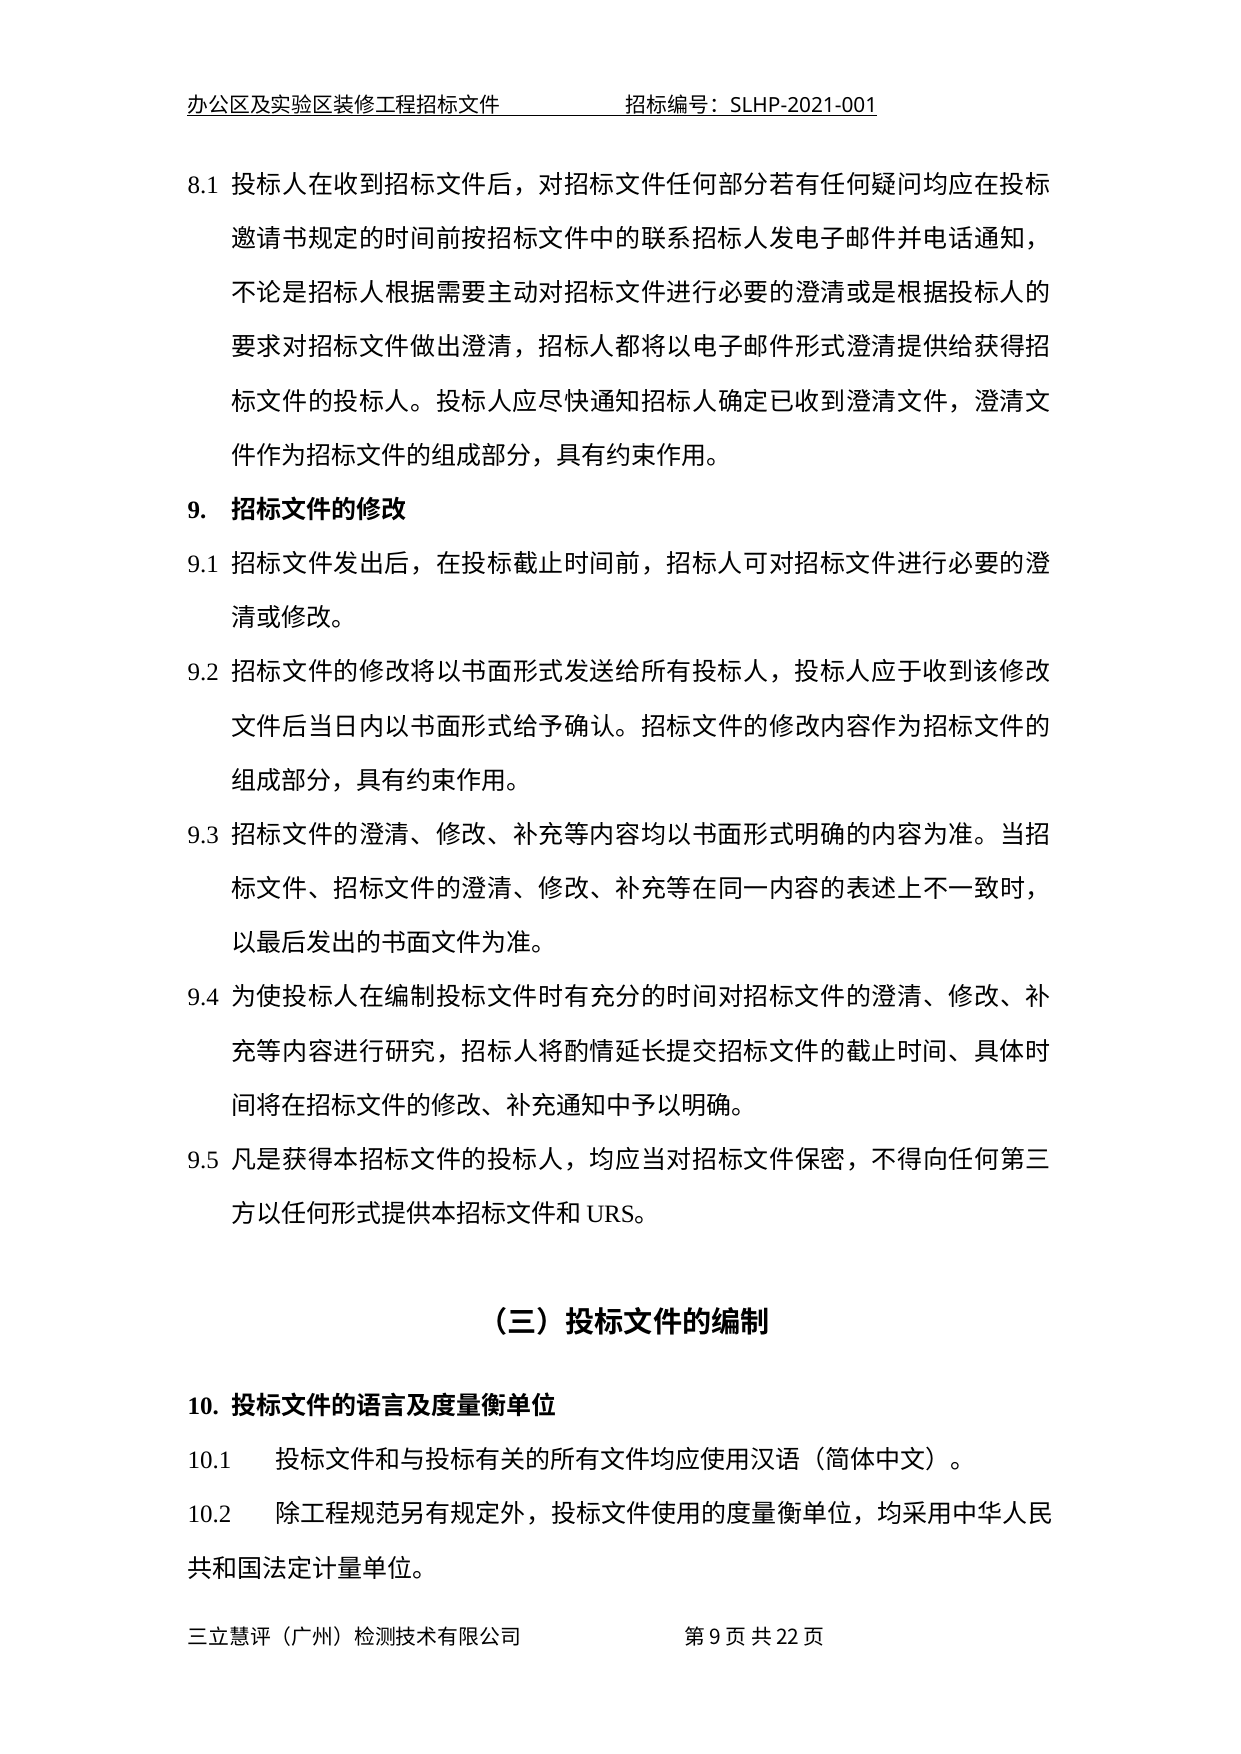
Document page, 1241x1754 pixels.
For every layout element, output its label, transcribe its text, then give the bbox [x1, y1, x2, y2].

list 为使投标人在编制投标文件时有充分的时间对招标文件的澄清、修改、补充等内容进行研究，招标人将酌情延长提交招标文件的截止时间、具体时间将在招标文件的修改、补充通知中予以明确。 [187, 962, 1053, 1125]
list 招标文件的澄清、修改、补充等内容均以书面形式明确的内容为准。当招标文件、招标文件的澄清、修改、补充等在同一内容的表述上不一致时，以最后发出的书面文件为准。 [187, 800, 1053, 962]
list 招标文件的修改 [187, 475, 1053, 529]
list 凡是获得本招标文件的投标人，均应当对招标文件保密，不得向任何第三方以任何形式提供本招标文件和URS。 [187, 1125, 1053, 1233]
list 招标文件的修改将以书面形式发送给所有投标人，投标人应于收到该修改文件后当日内以书面形式给予确认。招标文件的修改内容作为招标文件的组成部分，具有约束作用。 [187, 637, 1053, 800]
list 投标人在收到招标文件后，对招标文件任何部分若有任何疑问均应在投标邀请书规定的时间前按招标文件中的联系招标人发电子邮件并电话通知，不论是招标人根据需要主动对招标文件进行必要的澄清或是根据投标人的要求对招标文件做出澄清，招标人都将以电子邮件形式澄清提供给获得招标文件的投标人。投标人应尽快通知招标人确定已收到澄清文件，澄清文件作为招标文件的组成部分，具有约束作用。 [187, 150, 1053, 475]
list 除工程规范另有规定外，投标文件使用的度量衡单位，均采用中华人民共和国法定计量单位。 [187, 1479, 1053, 1588]
list 招标文件发出后，在投标截止时间前，招标人可对招标文件进行必要的澄清或修改。 [187, 529, 1053, 637]
list 投标文件的语言及度量衡单位 [187, 1371, 1053, 1425]
list 投标文件和与投标有关的所有文件均应使用汉语（简体中文）。 [187, 1425, 1053, 1479]
text （三）投标文件的编制 [187, 1289, 1053, 1343]
